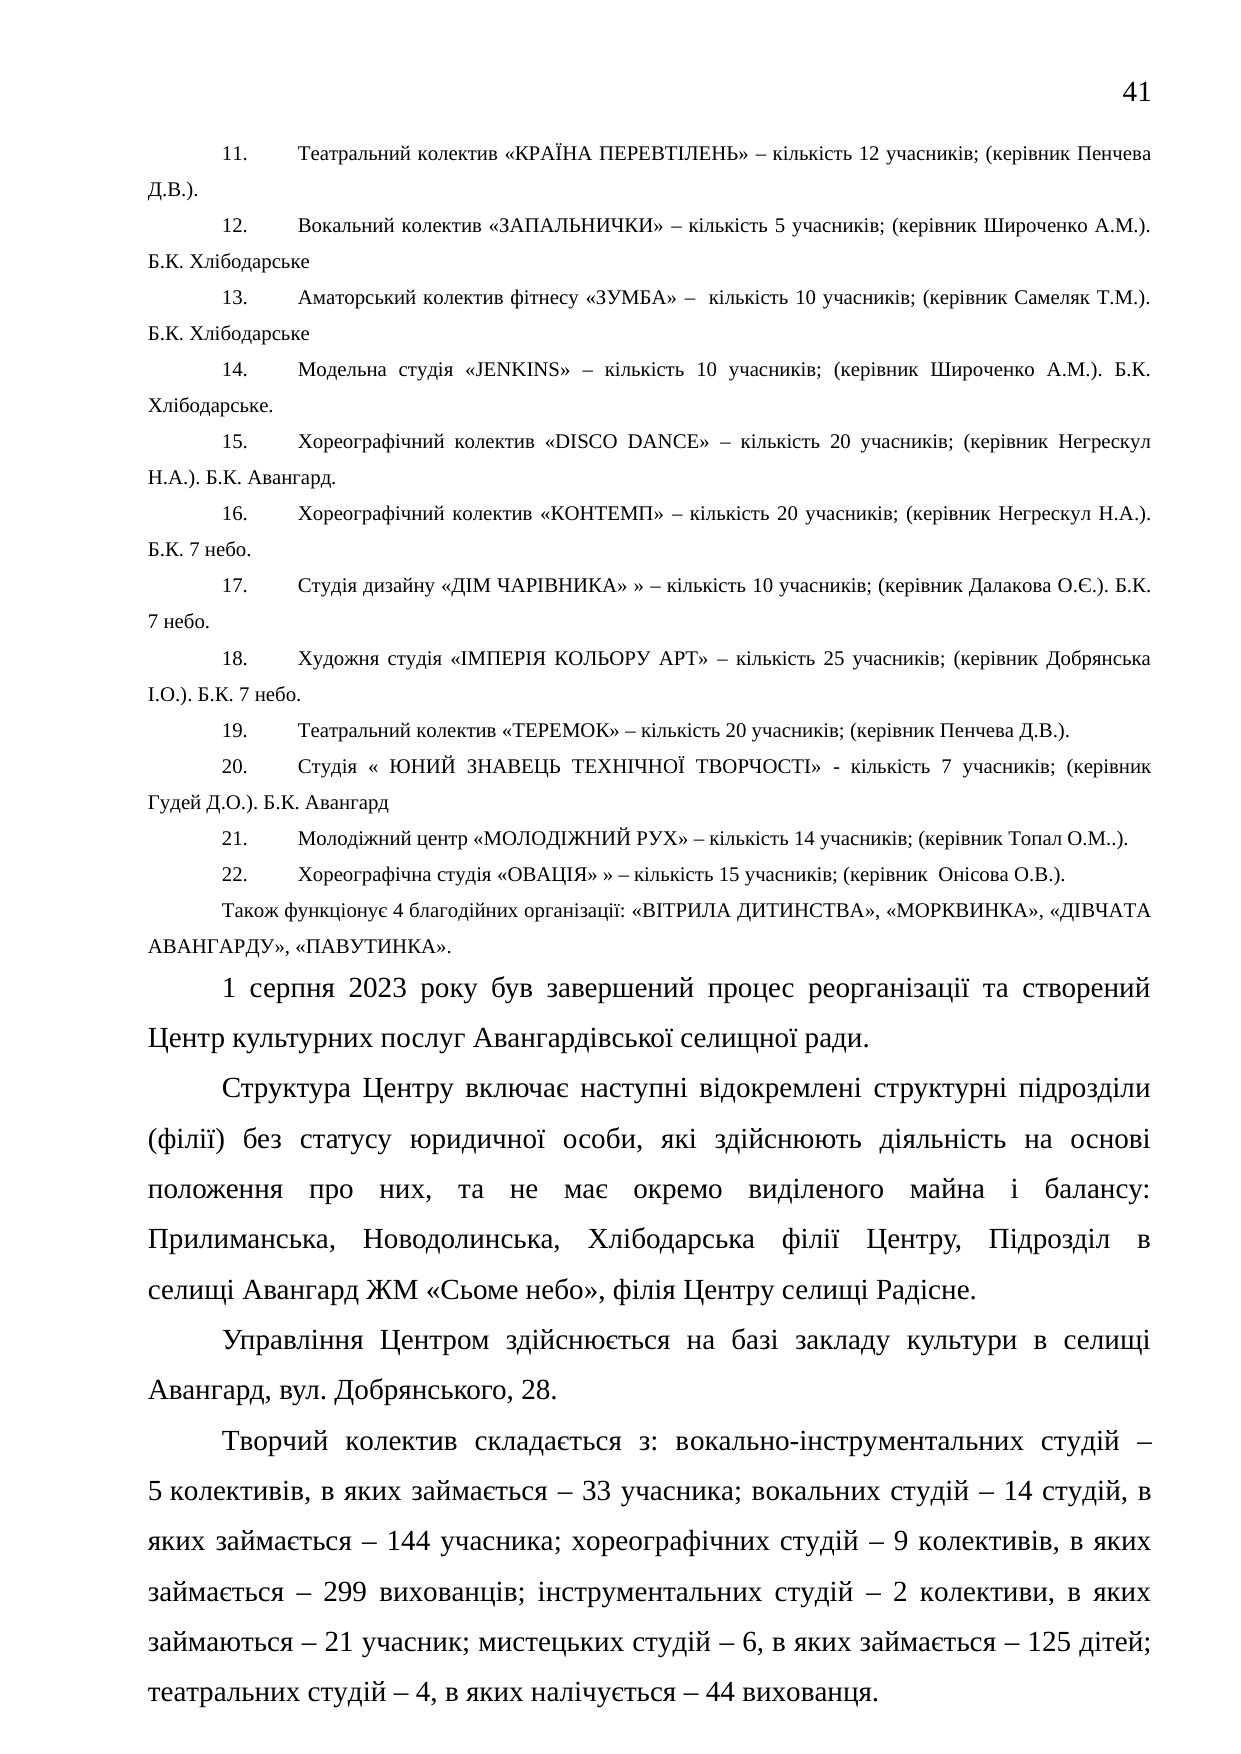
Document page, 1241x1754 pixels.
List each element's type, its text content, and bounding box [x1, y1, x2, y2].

list Хореографічний колектив «КОНТЕМП» – кількість 20 учасників; (керівник Негрескул Н.А.). Б.К. 7 небо. [148, 501, 1152, 561]
list Художня студія «ІМПЕРІЯ КОЛЬОРУ АРТ» – кількість 25 учасників; (керівник Добрянська І.О.). Б.К. 7 небо. [148, 646, 1152, 706]
list Студія « ЮНИЙ ЗНАВЕЦЬ ТЕХНІЧНОЇ ТВОРЧОСТІ» - кількість 7 учасників; (керівник Гудей Д.О.). Б.К. Авангард [148, 754, 1152, 814]
list Молодіжний центр «МОЛОДІЖНИЙ РУХ» – кількість 14 учасників; (керівник Топал О.М..). [148, 826, 1152, 850]
list Модельна студія «JENKINS» – кількість 10 учасників; (керівник Широченко А.М.). Б.К. Хлібодарське. [148, 357, 1152, 417]
text Структура Центру включає наступні відокремлені структурні підрозділи (філії) без статусу юридичної особи, які здійснюють діяльність на основі положення про них, та не має окремо виділеного майна і балансу: Прилиманська, Новодолинська, Хлібодарська філії Центру, Підрозділ в селищі Авангард ЖМ «Сьоме небо», філія Центру селищі Радісне. [148, 1071, 1152, 1305]
list Театральний колектив «ТЕРЕМОК» – кількість 20 учасників; (керівник Пенчева Д.В.). [148, 718, 1152, 742]
list Аматорський колектив фітнесу «ЗУМБА» – кількість 10 учасників; (керівник Самеляк Т.М.). Б.К. Хлібодарське [148, 285, 1152, 345]
list Театральний колектив «КРАЇНА ПЕРЕВТІЛЕНЬ» – кількість 12 учасників; (керівник Пенчева Д.В.). [148, 141, 1152, 201]
text Творчий колектив складається з: вокально-інструментальних студій – 5 колективів, в яких займається – 33 учасника; вокальних студій – 14 студій, в яких займається – 144 учасника; хореографічних студій – 9 колективів, в яких займається – 299 вихованців; інструментальних студій – 2 колективи, в яких займаються – 21 учасник; мистецьких студій – 6, в яких займається – 125 дітей; театральних студій – 4, в яких налічується – 44 вихованця. [148, 1423, 1152, 1708]
list Хореографічна студія «ОВАЦІЯ» » – кількість 15 учасників; (керівник Онісова О.В.). [148, 862, 1152, 886]
list Також функціонує 4 благодійних організації: «ВІТРИЛА ДИТИНСТВА», «МОРКВИНКА», «ДІВЧАТА АВАНГАРДУ», «ПАВУТИНКА». [148, 898, 1152, 958]
list Вокальний колектив «ЗАПАЛЬНИЧКИ» – кількість 5 учасників; (керівник Широченко А.М.). Б.К. Хлібодарське [148, 213, 1152, 273]
list Хореографічний колектив «DISCO DANCE» – кількість 20 учасників; (керівник Негрескул Н.А.). Б.К. Авангард. [148, 429, 1152, 489]
list Студія дизайну «ДІМ ЧАРІВНИКА» » – кількість 10 учасників; (керівник Далакова О.Є.). Б.К. 7 небо. [148, 573, 1152, 633]
text Управління Центром здійснюється на базі закладу культури в селищі Авангард, вул. Добрянського, 28. [148, 1322, 1152, 1406]
text 1 серпня 2023 року був завершений процес реорганізації та створений Центр культурних послуг Авангардівської селищної ради. [148, 970, 1152, 1054]
